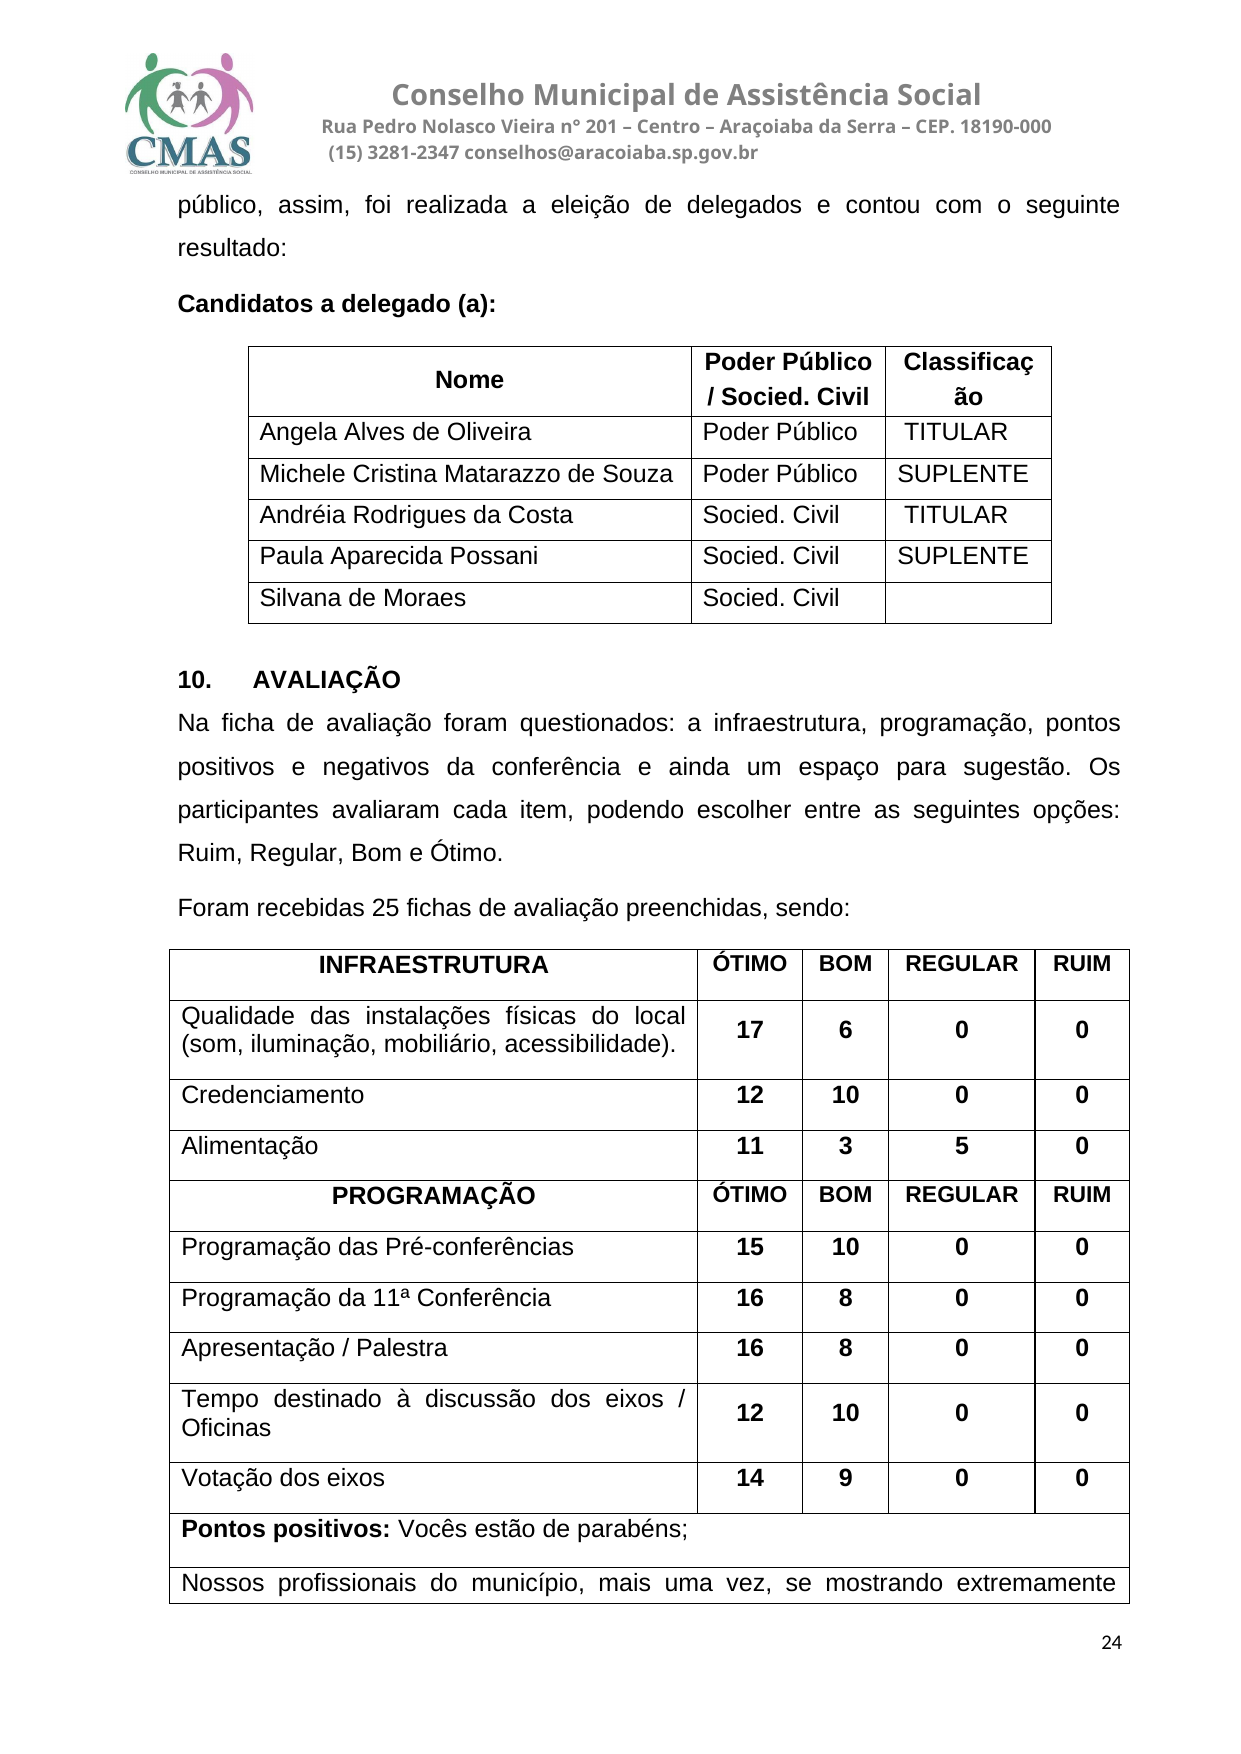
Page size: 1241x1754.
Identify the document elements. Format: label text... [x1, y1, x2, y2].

table_cell TITULAR [886, 417, 1051, 458]
table_cell 10 [803, 1232, 888, 1282]
table_cell 8 [803, 1333, 888, 1383]
text Foram recebidas 25 fichas de avaliação preenchidas, sendo: [177, 893, 1122, 922]
table_cell 10 [803, 1080, 888, 1130]
table_cell PROGRAMAÇÃO [170, 1181, 697, 1231]
table_cell Credenciamento [170, 1080, 697, 1130]
table_cell 14 [698, 1463, 802, 1513]
table_header REGULAR [889, 950, 1034, 1000]
table_cell 0 [889, 1283, 1034, 1332]
table_cell 12 [698, 1384, 802, 1462]
table_cell Alimentação [170, 1131, 697, 1180]
list AVALIAÇÃO [177, 665, 1122, 694]
table_cell 0 [889, 1333, 1034, 1383]
table_cell Silvana de Moraes [249, 583, 691, 623]
table_cell TITULAR [886, 500, 1051, 540]
table_header Nome [249, 347, 691, 416]
table_cell Tempo destinado à discussão dos eixos / Oficinas [170, 1384, 697, 1462]
text Na ficha de avaliação foram questionados: a infraestrutura, programação, pontos positivos e negativos da conferência e ainda um espaço para sugestão. Os participantes avaliaram cada item, podendo escolher entre as seguintes opções: Ruim, Regular, Bom e Ótimo. [177, 708, 1122, 867]
table_cell 16 [698, 1283, 802, 1332]
table_cell 9 [803, 1463, 888, 1513]
table_cell 10 [803, 1384, 888, 1462]
table_cell 0 [889, 1463, 1034, 1513]
table_cell ÓTIMO [698, 1181, 802, 1231]
table_header INFRAESTRUTURA [170, 950, 697, 1000]
table_cell RUIM [1036, 1181, 1129, 1231]
table_header Classificação [886, 347, 1051, 416]
table_cell 12 [698, 1080, 802, 1130]
table_cell 8 [803, 1283, 888, 1332]
table_cell [886, 583, 1051, 623]
table_cell Socied. Civil [692, 541, 885, 582]
table_header BOM [803, 950, 888, 1000]
picture [125, 53, 255, 174]
table_cell 0 [889, 1080, 1034, 1130]
table_cell BOM [803, 1181, 888, 1231]
table_cell 11 [698, 1131, 802, 1180]
table_cell 0 [1036, 1001, 1129, 1079]
table_cell Andréia Rodrigues da Costa [249, 500, 691, 540]
table_cell Paula Aparecida Possani [249, 541, 691, 582]
table_cell 6 [803, 1001, 888, 1079]
table_cell Poder Público [692, 417, 885, 458]
table_header ÓTIMO [698, 950, 802, 1000]
table_cell Angela Alves de Oliveira [249, 417, 691, 458]
table_cell 15 [698, 1232, 802, 1282]
table_cell 3 [803, 1131, 888, 1180]
table_cell SUPLENTE [886, 541, 1051, 582]
table_cell Votação dos eixos [170, 1463, 697, 1513]
table_cell Pontos positivos: Vocês estão de parabéns; [170, 1514, 1129, 1567]
table_cell 0 [1036, 1283, 1129, 1332]
table_cell 0 [889, 1384, 1034, 1462]
table_cell 0 [889, 1232, 1034, 1282]
table_cell Socied. Civil [692, 500, 885, 540]
table_cell 0 [1036, 1463, 1129, 1513]
table_cell 5 [889, 1131, 1034, 1180]
table_cell 0 [1036, 1333, 1129, 1383]
table_cell Nossos profissionais do município, mais uma vez, se mostrando extremamente capacitados para discutir e construir a política pública; [170, 1568, 1129, 1602]
table_header RUIM [1036, 950, 1129, 1000]
table_cell REGULAR [889, 1181, 1034, 1231]
table_cell Poder Público [692, 459, 885, 499]
table_cell 16 [698, 1333, 802, 1383]
text Candidatos a delegado (a): [177, 289, 1122, 317]
table_cell 17 [698, 1001, 802, 1079]
table_cell 0 [889, 1001, 1034, 1079]
table_cell Programação da 11ª Conferência [170, 1283, 697, 1332]
table_cell Programação das Pré-conferências [170, 1232, 697, 1282]
table_cell Qualidade das instalações físicas do local (som, iluminação, mobiliário, acessibilidade). [170, 1001, 697, 1079]
table_cell 0 [1036, 1131, 1129, 1180]
table_cell 0 [1036, 1080, 1129, 1130]
table_header Poder Público / Socied. Civil [692, 347, 885, 416]
table_cell 0 [1036, 1232, 1129, 1282]
table_cell 0 [1036, 1384, 1129, 1462]
table_cell Socied. Civil [692, 583, 885, 623]
table_cell Michele Cristina Matarazzo de Souza [249, 459, 691, 499]
table_cell SUPLENTE [886, 459, 1051, 499]
table_cell Apresentação / Palestra [170, 1333, 697, 1383]
